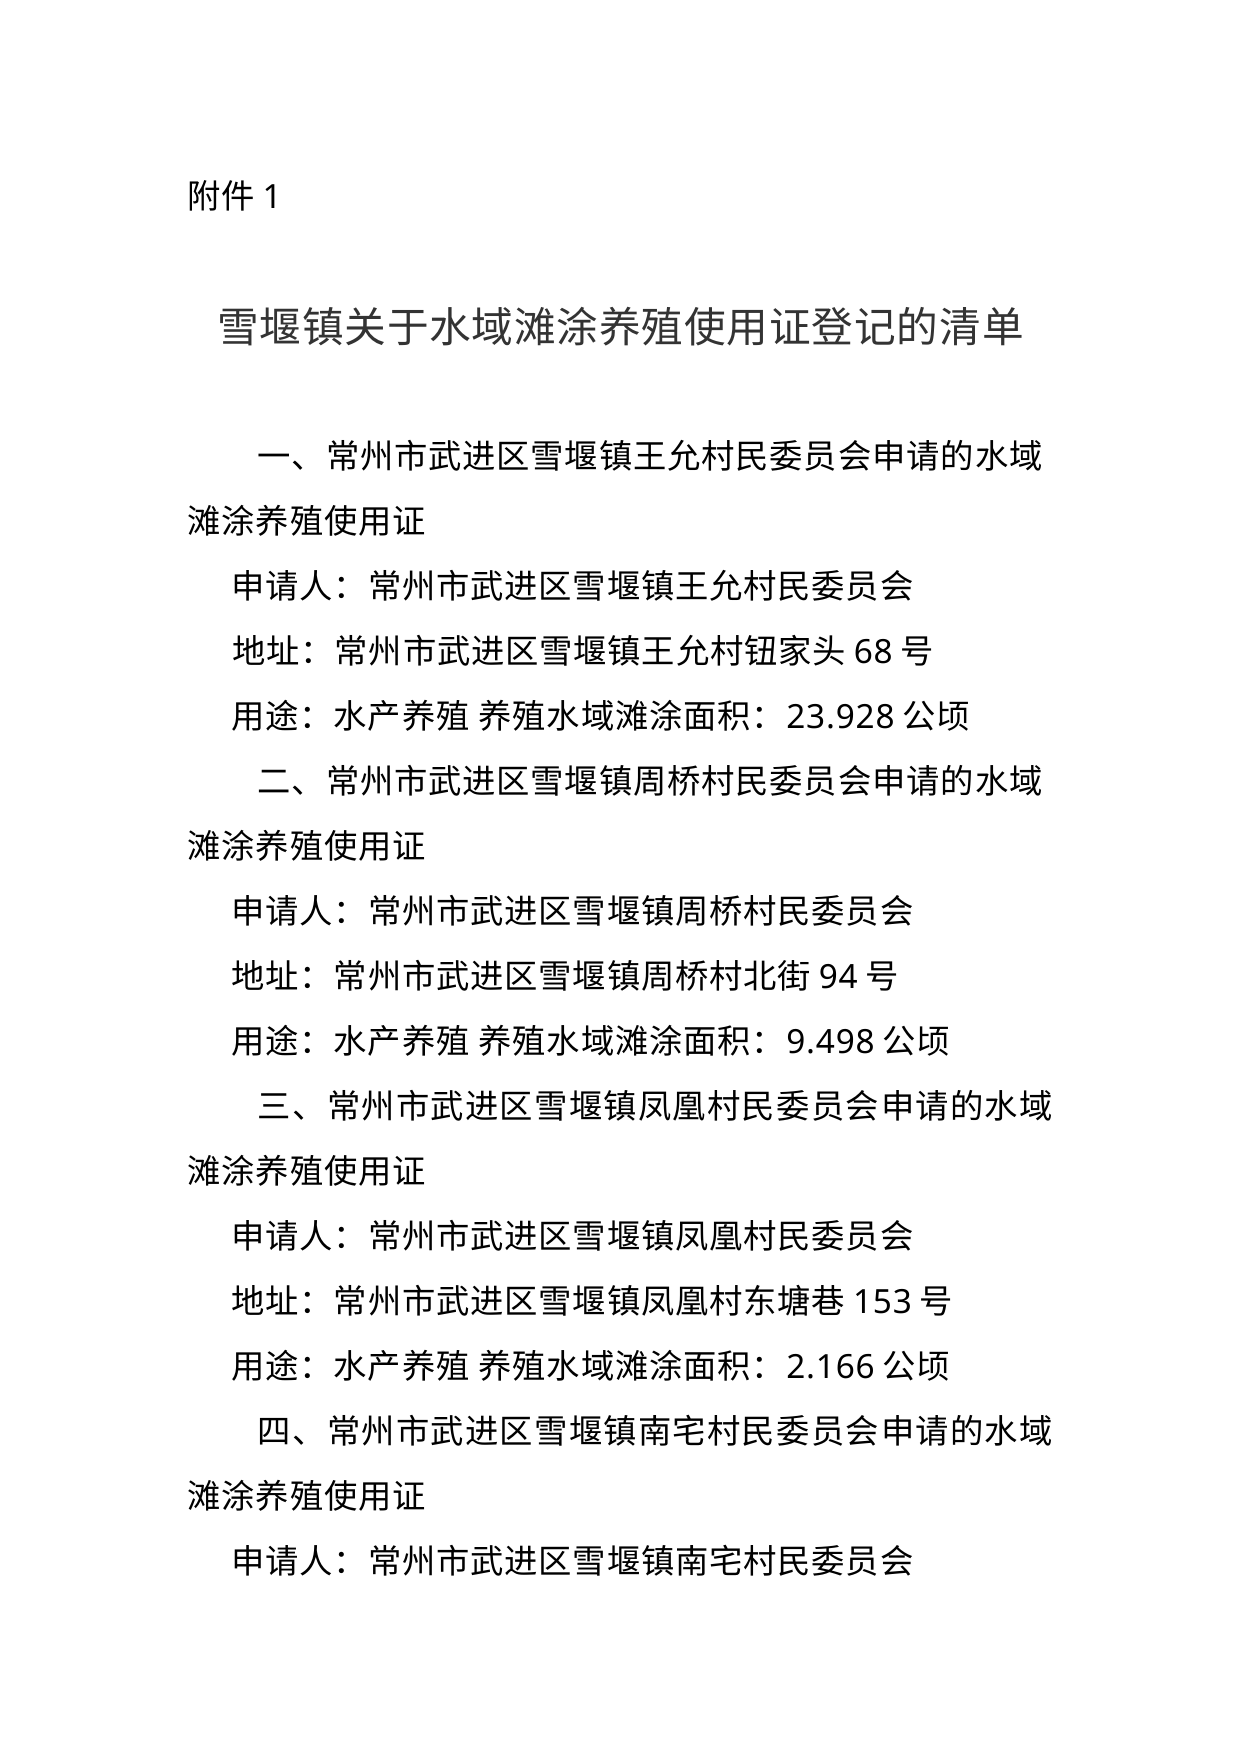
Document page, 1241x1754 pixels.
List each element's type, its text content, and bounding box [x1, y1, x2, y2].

subtitle 附件1 [187, 162, 1053, 227]
text 二、常州市武进区雪堰镇周桥村民委员会申请的水域滩涂养殖使用证 [187, 747, 1053, 877]
text 用途：水产养殖 养殖水域滩涂面积：9.498公顷 [187, 1007, 1053, 1072]
text 申请人：常州市武进区雪堰镇南宅村民委员会 [187, 1527, 1053, 1592]
text 申请人：常州市武进区雪堰镇周桥村民委员会 [187, 877, 1053, 942]
text 三、常州市武进区雪堰镇凤凰村民委员会申请的水域滩涂养殖使用证 [187, 1072, 1053, 1202]
subtitle 一、常州市武进区雪堰镇王允村民委员会申请的水域滩涂养殖使用证 [187, 422, 1053, 552]
text 地址：常州市武进区雪堰镇周桥村北街94号 [187, 942, 1053, 1007]
text 用途：水产养殖 养殖水域滩涂面积：2.166公顷 [187, 1332, 1053, 1397]
text 地址：常州市武进区雪堰镇王允村钮家头68号 [187, 617, 1053, 682]
text 用途：水产养殖 养殖水域滩涂面积：23.928公顷 [187, 682, 1053, 747]
subtitle 雪堰镇关于水域滩涂养殖使用证登记的清单 [187, 292, 1053, 357]
text 地址：常州市武进区雪堰镇凤凰村东塘巷153号 [187, 1267, 1053, 1332]
text 申请人：常州市武进区雪堰镇凤凰村民委员会 [187, 1202, 1053, 1267]
text 四、常州市武进区雪堰镇南宅村民委员会申请的水域滩涂养殖使用证 [187, 1397, 1053, 1527]
text 申请人：常州市武进区雪堰镇王允村民委员会 [187, 552, 1053, 617]
